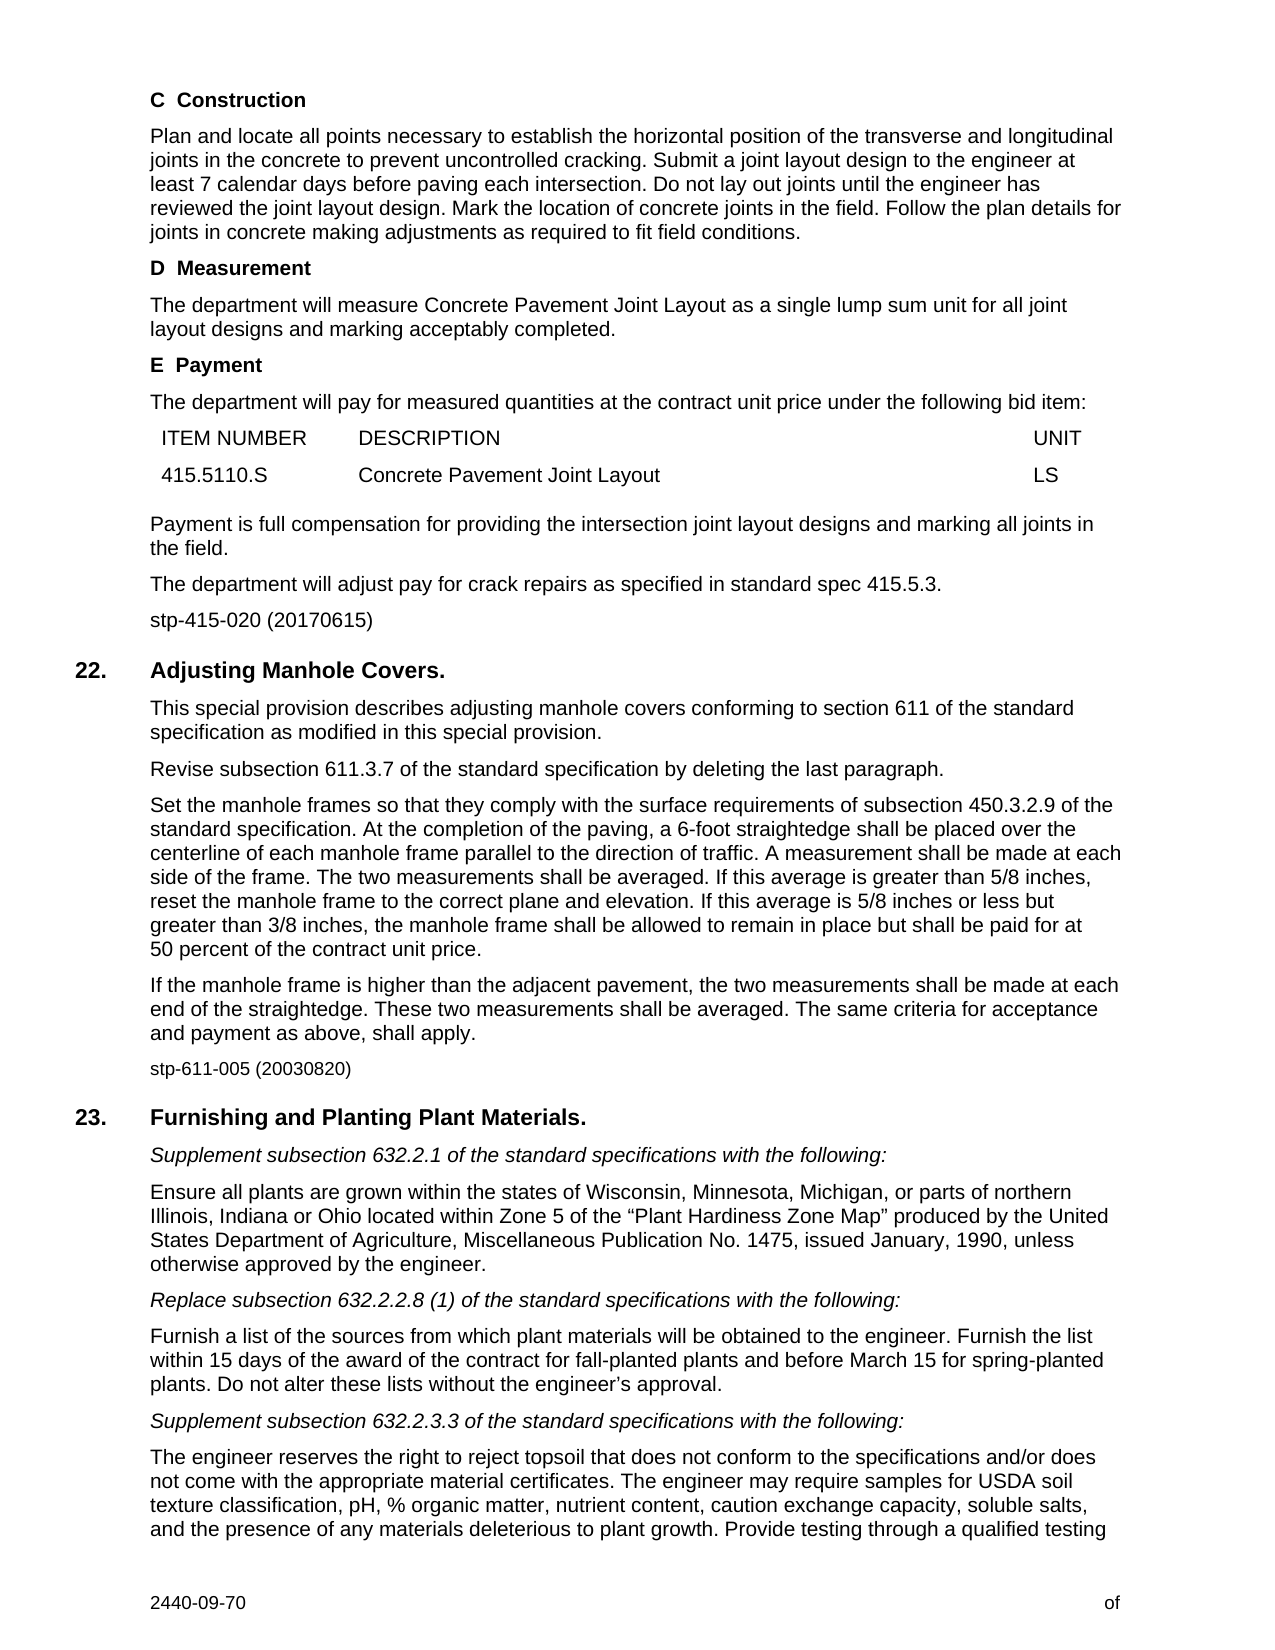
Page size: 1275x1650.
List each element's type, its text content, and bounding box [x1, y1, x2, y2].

text The department will adjust pay for crack repairs as specified in standard spec 415.5.3. [150, 572, 1125, 596]
text D Measurement [150, 256, 1125, 280]
text E Payment [150, 353, 1125, 377]
subtitle Adjusting Manhole Covers. [75, 657, 1125, 684]
text C Construction [150, 87, 1125, 111]
text Ensure all plants are grown within the states of Wisconsin, Minnesota, Michigan, or parts of northern Illinois, Indiana or Ohio located within Zone 5 of the “Plant Hardiness Zone Map” produced by the United States Department of Agriculture, Miscellaneous Publication No. 1475, issued January, 1990, unless otherwise approved by the engineer. [150, 1179, 1125, 1275]
text Plan and locate all points necessary to establish the horizontal position of the transverse and longitudinal joints in the concrete to prevent uncontrolled cracking. Submit a joint layout design to the engineer at least 7 calendar days before paving each intersection. Do not lay out joints until the engineer has reviewed the joint layout design. Mark the location of concrete joints in the field. Follow the plan details for joints in concrete making adjustments as required to fit field conditions. [150, 124, 1125, 244]
text The department will measure Concrete Pavement Joint Layout as a single lump sum unit for all joint layout designs and marking acceptably completed. [150, 293, 1125, 341]
table_cell LS [1022, 463, 1124, 499]
table_header UNIT [1022, 426, 1124, 462]
subtitle Furnishing and Planting Plant Materials. [75, 1104, 1125, 1131]
table_cell 415.5110.S [150, 463, 347, 499]
text Furnish a list of the sources from which plant materials will be obtained to the engineer. Furnish the list within 15 days of the award of the contract for fall-planted plants and before March 15 for spring-planted plants. Do not alter these lists without the engineer’s approval. [150, 1324, 1125, 1396]
text Set the manhole frames so that they comply with the surface requirements of subsection 450.3.2.9 of the standard specification. At the completion of the paving, a 6-foot straightedge shall be placed over the centerline of each manhole frame parallel to the direction of traffic. A measurement shall be made at each side of the frame. The two measurements shall be averaged. If this average is greater than 5/8 inches, reset the manhole frame to the correct plane and elevation. If this average is 5/8 inches or less but greater than 3/8 inches, the manhole frame shall be allowed to remain in place but shall be paid for at 50 percent of the contract unit price. [150, 793, 1125, 961]
text Supplement subsection 632.2.1 of the standard specifications with the following: [150, 1143, 1125, 1167]
text Payment is full compensation for providing the intersection joint layout designs and marking all joints in the field. [150, 511, 1125, 559]
text The department will pay for measured quantities at the contract unit price under the following bid item: [150, 389, 1125, 413]
text Replace subsection 632.2.2.8 (1) of the standard specifications with the following: [150, 1288, 1125, 1312]
text Supplement subsection 632.2.3.3 of the standard specifications with the following: [150, 1409, 1125, 1433]
text Revise subsection 611.3.7 of the standard specification by deleting the last paragraph. [150, 757, 1125, 781]
text This special provision describes adjusting manhole covers conforming to section 611 of the standard specification as modified in this special provision. [150, 696, 1125, 744]
text stp-415-020 (20170615) [150, 608, 1125, 632]
text stp-611-005 (20030820) [150, 1058, 1125, 1079]
table_header DESCRIPTION [347, 426, 1022, 462]
table_header ITEM NUMBER [150, 426, 347, 462]
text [150, 1445, 1125, 1541]
text If the manhole frame is higher than the adjacent pavement, the two measurements shall be made at each end of the straightedge. These two measurements shall be averaged. The same criteria for acceptance and payment as above, shall apply. [150, 973, 1125, 1045]
table_cell Concrete Pavement Joint Layout [347, 463, 1022, 499]
